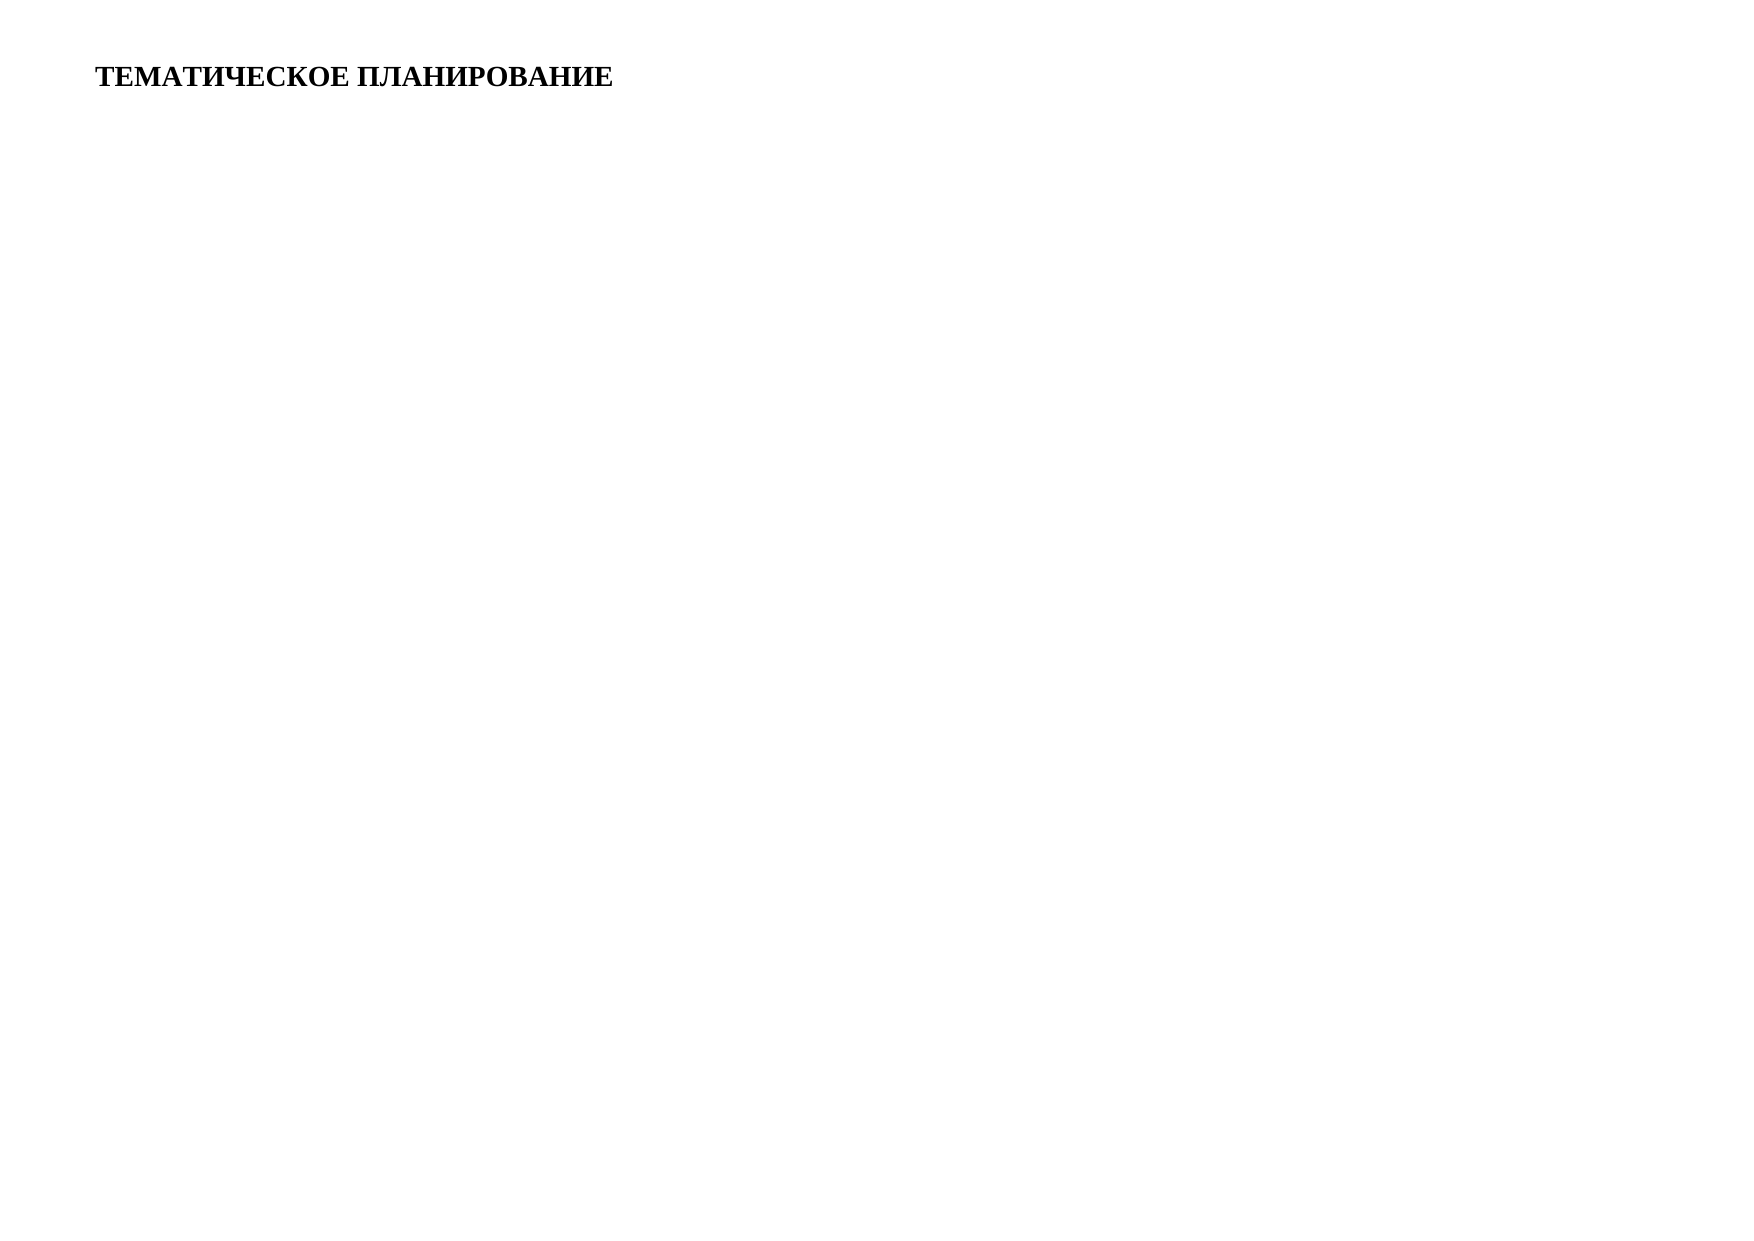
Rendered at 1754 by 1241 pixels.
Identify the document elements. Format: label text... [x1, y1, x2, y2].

text ТЕМАТИЧЕСКОЕ ПЛАНИРОВАНИЕ [95, 59, 1559, 93]
